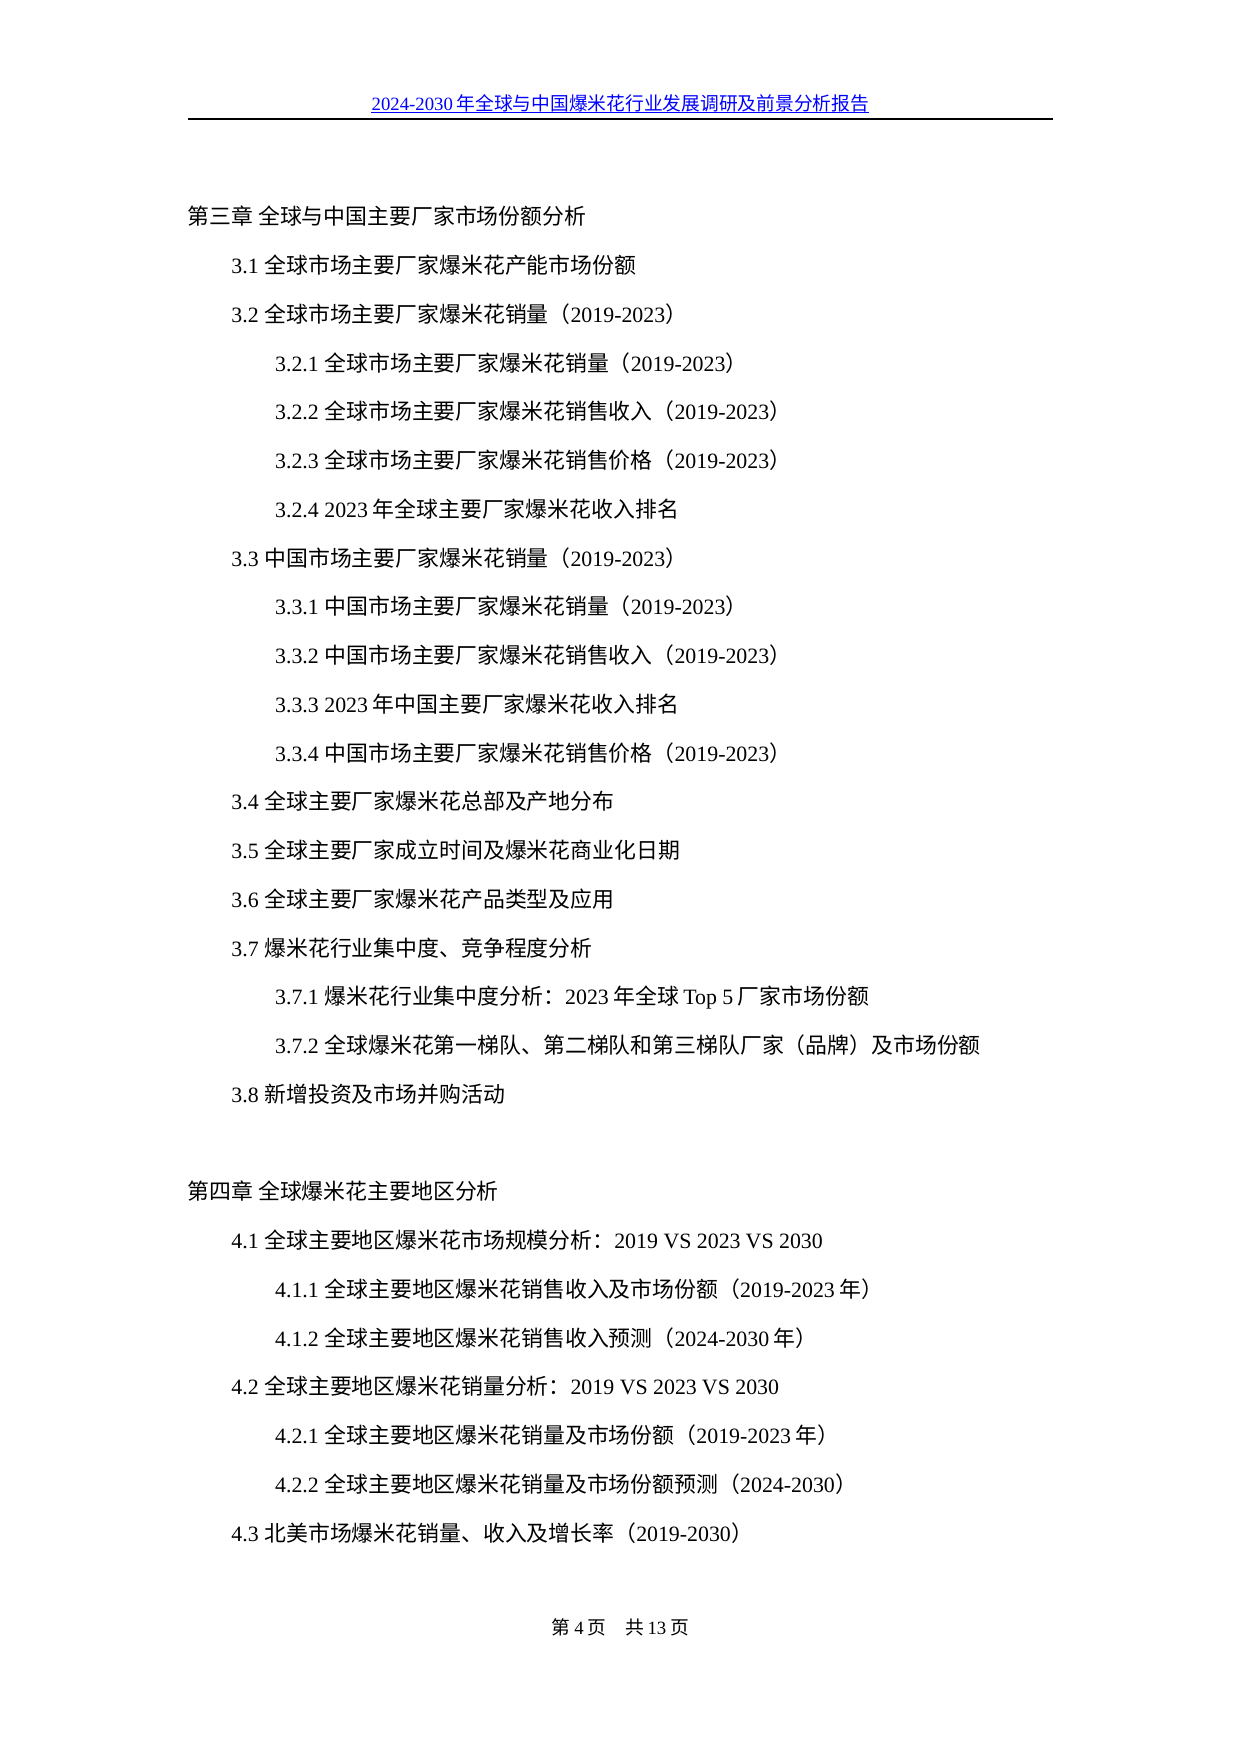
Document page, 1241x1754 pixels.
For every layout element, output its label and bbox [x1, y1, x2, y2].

text [187, 150, 1053, 1548]
